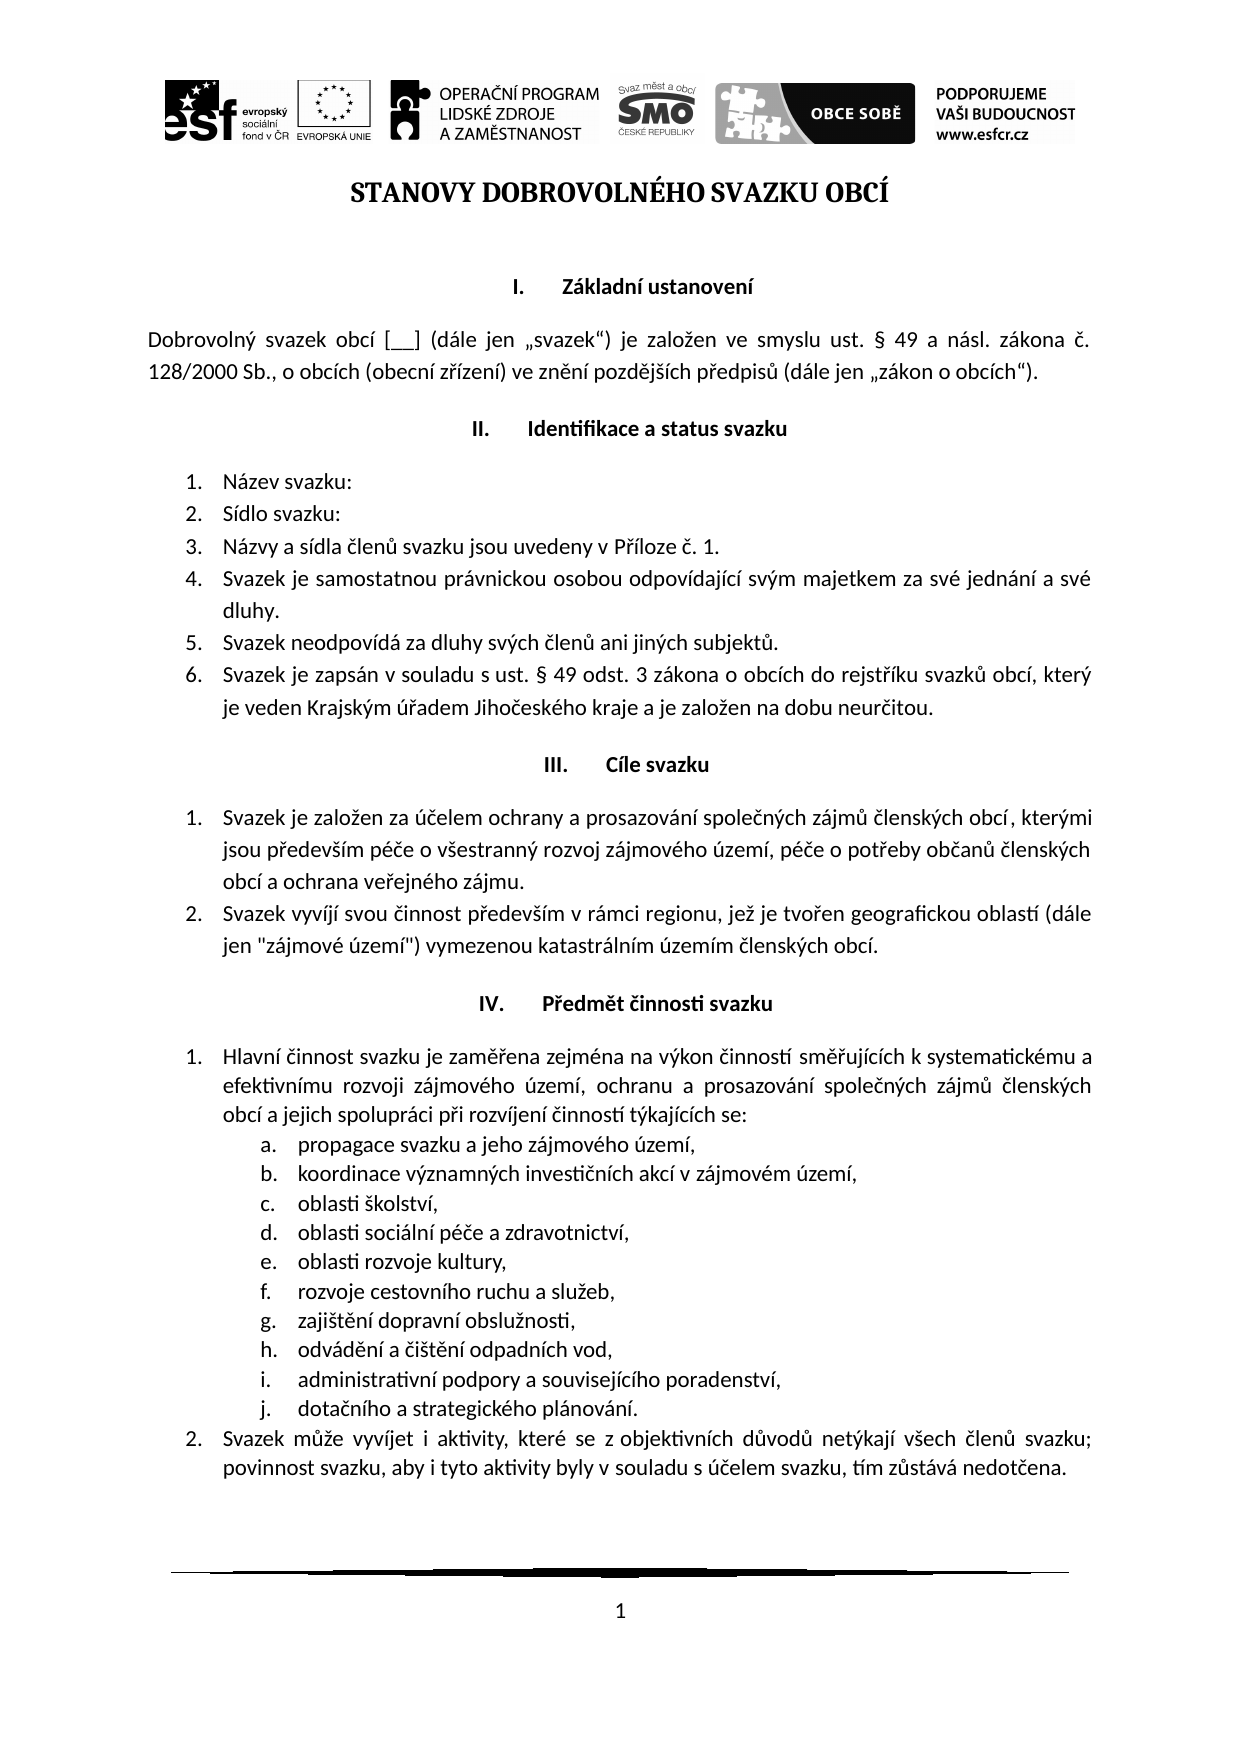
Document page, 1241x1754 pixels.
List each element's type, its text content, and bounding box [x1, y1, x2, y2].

list Sídlo svazku: [185, 499, 1093, 528]
list odvádění a čištění odpadních vod, [260, 1336, 1093, 1364]
list oblasti sociální péče a zdravotnictví, [260, 1218, 1093, 1246]
picture [934, 80, 1076, 144]
list oblasti školství, [260, 1189, 1093, 1217]
list zajištění dopravní obslužnosti, [260, 1306, 1093, 1334]
picture [165, 80, 373, 144]
list koordinace významných investičních akcí v zájmovém území, [260, 1159, 1093, 1187]
picture [609, 73, 705, 144]
subtitle Předmět činnosti svazku [185, 989, 1093, 1017]
list rozvoje cestovního ruchu a služeb, [260, 1277, 1093, 1305]
text Dobrovolný svazek obcí [__] (dále jen „svazek“) je založen ve smyslu ust. § 49 a násl. zákona č. 128/2000 Sb., o obcích (obecní zřízení) ve znění pozdějších předpisů (dále jen „zákon o obcích“). [148, 325, 1093, 385]
list Svazek je zapsán v souladu s ust. § 49 odst. 3 zákona o obcích do rejstříku svazků obcí, který je veden Krajským úřadem Jihočeského kraje a je založen na dobu neurčitou. [185, 661, 1093, 721]
list Svazek může vyvíjet i aktivity, které se z objektivních důvodů netýkají všech členů svazku; povinnost svazku, aby i tyto aktivity byly v souladu s účelem svazku, tím zůstává nedotčena. [185, 1424, 1093, 1481]
list oblasti rozvoje kultury, [260, 1247, 1093, 1276]
list Hlavní činnost svazku je zaměřena zejména na výkon činností směřujících k systematickému a efektivnímu rozvoji zájmového území, ochranu a prosazování společných zájmů členských obcí a jejich spolupráci při rozvíjení činností týkajících se: [185, 1042, 1093, 1129]
list dotačního a strategického plánování. [260, 1394, 1093, 1422]
subtitle Cíle svazku [185, 750, 1093, 778]
list Název svazku: [185, 467, 1093, 495]
subtitle STANOVY DOBROVOLNÉHO SVAZKU OBCÍ [148, 176, 1093, 210]
list Svazek neodpovídá za dluhy svých členů ani jiných subjektů. [185, 628, 1093, 656]
picture [715, 83, 916, 144]
list Názvy a sídla členů svazku jsou uvedeny v Příloze č. 1. [185, 532, 1093, 560]
list Svazek je založen za účelem ochrany a prosazování společných zájmů členských obcí, kterými jsou především péče o všestranný rozvoj zájmového území, péče o potřeby občanů členských obcí a ochrana veřejného zájmu. [185, 803, 1093, 895]
list administrativní podpory a souvisejícího poradenství, [260, 1365, 1093, 1393]
list propagace svazku a jeho zájmového území, [260, 1130, 1093, 1158]
subtitle Identifikace a status svazku [185, 414, 1093, 442]
list Svazek vyvíjí svou činnost především v rámci regionu, jež je tvořen geografickou oblastí (dále jen "zájmové území") vymezenou katastrálním územím členských obcí. [185, 899, 1093, 960]
picture [388, 80, 600, 144]
list Svazek je samostatnou právnickou osobou odpovídající svým majetkem za své jednání a své dluhy. [185, 564, 1093, 624]
subtitle Základní ustanovení [185, 272, 1093, 300]
